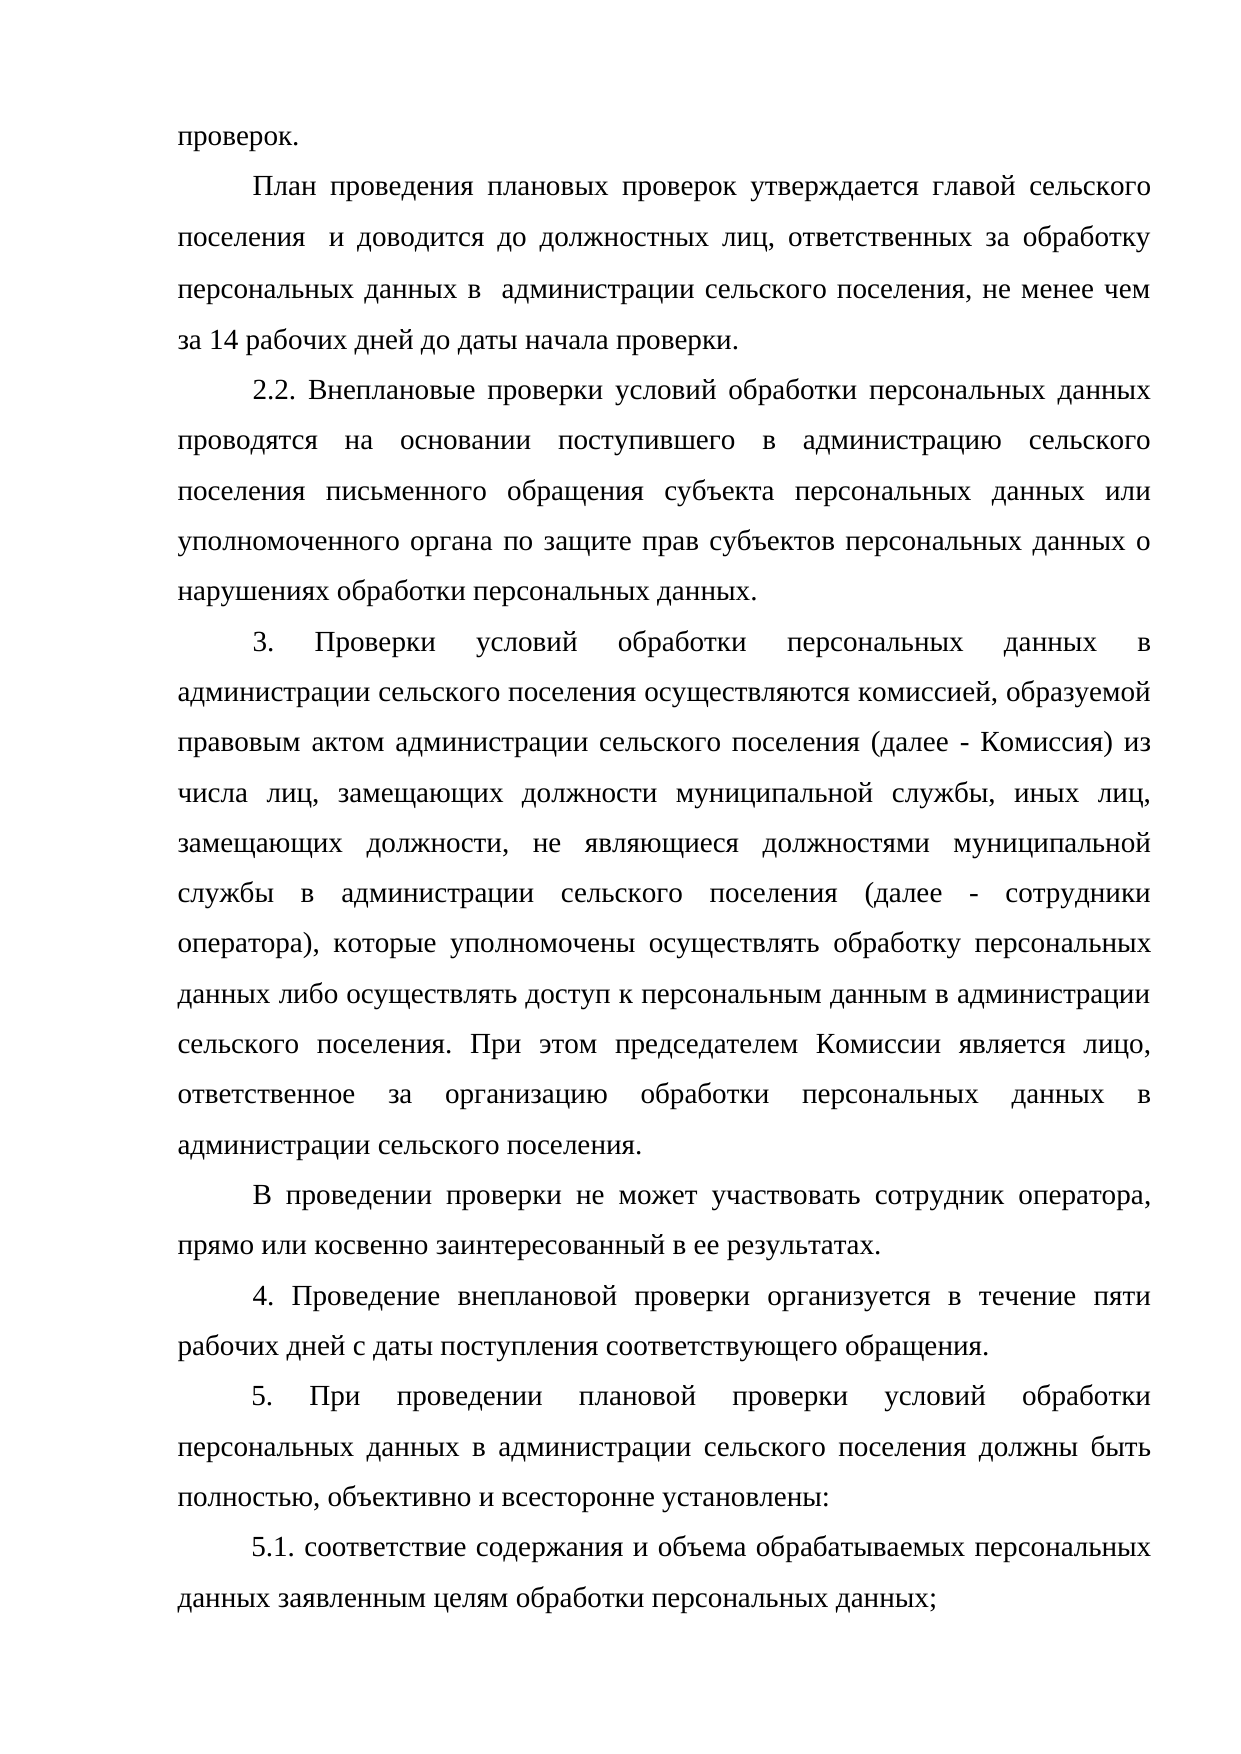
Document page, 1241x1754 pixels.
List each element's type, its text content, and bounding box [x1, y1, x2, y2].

text 5. При проведении плановой проверки условий обработки персональных данных в администрации сельского поселения должны быть полностью, объективно и всесторонне установлены: [177, 1378, 1152, 1513]
text 2.2. Внеплановые проверки условий обработки персональных данных проводятся на основании поступившего в администрацию сельского поселения письменного обращения субъекта персональных данных или уполномоченного органа по защите прав субъектов персональных данных о нарушениях обработки персональных данных. [177, 372, 1152, 607]
text 3. Проверки условий обработки персональных данных в администрации сельского поселения осуществляются комиссией, образуемой правовым актом администрации сельского поселения (далее - Комиссия) из числа лиц, замещающих должности муниципальной службы, иных лиц, замещающих должности, не являющиеся должностями муниципальной службы в администрации сельского поселения (далее - сотрудники оператора), которые уполномочены осуществлять обработку персональных данных либо осуществлять доступ к персональным данным в администрации сельского поселения. При этом председателем Комиссии является лицо, ответственное за организацию обработки персональных данных в администрации сельского поселения. [177, 624, 1152, 1160]
text 4. Проведение внеплановой проверки организуется в течение пяти рабочих дней с даты поступления соответствующего обращения. [177, 1278, 1152, 1362]
text 5.1. соответствие содержания и объема обрабатываемых персональных данных заявленным целям обработки персональных данных; [177, 1529, 1152, 1613]
text План проведения плановых проверок утверждается главой сельского поселения и доводится до должностных лиц, ответственных за обработку персональных данных в администрации сельского поселения, не менее чем за 14 рабочих дней до даты начала проверки. [177, 168, 1152, 355]
text В проведении проверки не может участвовать сотрудник оператора, прямо или косвенно заинтересованный в ее результатах. [177, 1177, 1152, 1261]
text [177, 118, 1152, 152]
